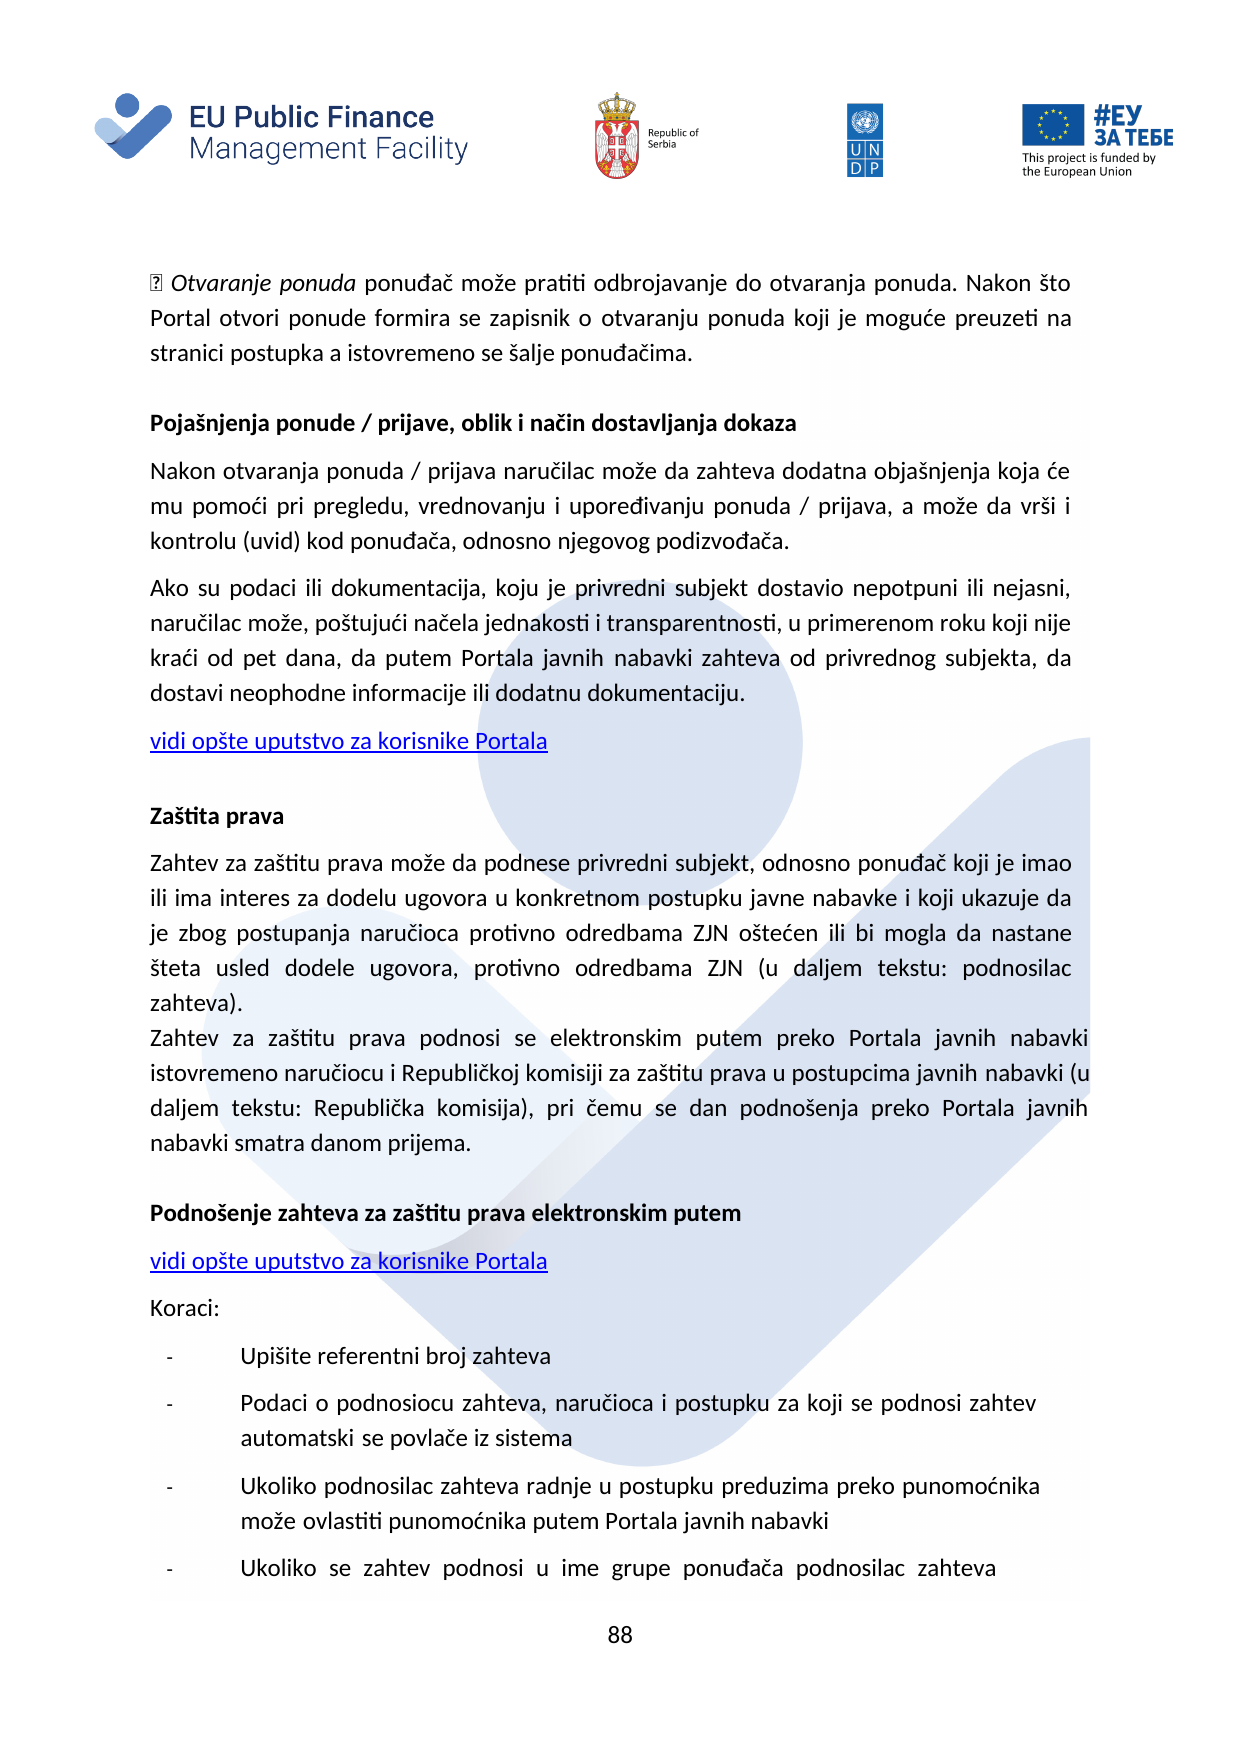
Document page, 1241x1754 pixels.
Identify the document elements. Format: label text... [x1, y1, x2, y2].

text Koraci: [150, 1292, 1090, 1323]
list Ukoliko podnosilac zahteva radnje u postupku preduzima preko punomoćnika može ovlastiti punomoćnika putem Portala javnih nabavki [166, 1470, 1090, 1535]
text vidi opšte uputstvo za korisnike Portala [150, 725, 1090, 756]
picture [150, 270, 1091, 1601]
text Zahtev za zaštitu prava podnosi se elektronskim putem preko Portala javnih nabavki istovremeno naručiocu i Republičkoj komisiji za zaštitu prava u postupcima javnih nabavki (u dalјem tekstu: Republička komisija), pri čemu se dan podnošenja preko Portala javnih nabavki smatra danom prijema. [150, 1022, 1090, 1158]
text Ako su podaci ili dokumentacija, koju je privredni subjekt dostavio nepotpuni ili nejasni, naručilac može, poštujući načela jednakosti i transparentnosti, u primerenom roku koji nije kraći od pet dana, da putem Portala javnih nabavki zahteva od privrednog subjekta, da dostavi neophodne informacije ili dodatnu dokumentaciju. [150, 573, 1072, 708]
text Zahtev za zaštitu prava može da podnese privredni subjekt, odnosno ponuđač koji je imao ili ima interes za dodelu ugovora u konkretnom postupku javne nabavke i koji ukazuje da je zbog postupanja naručioca protivno odredbama ZJN oštećen ili bi mogla da nastane šteta usled dodele ugovora, protivno odredbama ZJN (u dalјem tekstu: podnosilac zahteva). [150, 847, 1072, 1018]
text Pojašnjenja ponude / prijave, oblik i način dostavlјanja dokaza [150, 408, 1090, 438]
list Podaci o podnosiocu zahteva, naručioca i postupku za koji se podnosi zahtev automatski se povlače iz sistema [166, 1387, 1090, 1453]
picture [595, 92, 1173, 179]
text vidi opšte uputstvo za korisnike Portala [150, 1245, 1090, 1275]
text Zaštita prava [150, 800, 1090, 830]
picture [94, 93, 468, 165]
text Podnošenje zahteva za zaštitu prava elektronskim putem [150, 1197, 1090, 1228]
list Upišite referentni broj zahteva [166, 1340, 1090, 1370]
text Nakon otvaranja ponuda / prijava naručilac može da zahteva dodatna objašnjenja koja će mu pomoći pri pregledu, vrednovanju i upoređivanju ponuda / prijava, a može da vrši i kontrolu (uvid) kod ponuđača, odnosno njegovog podizvođača. [150, 455, 1072, 556]
